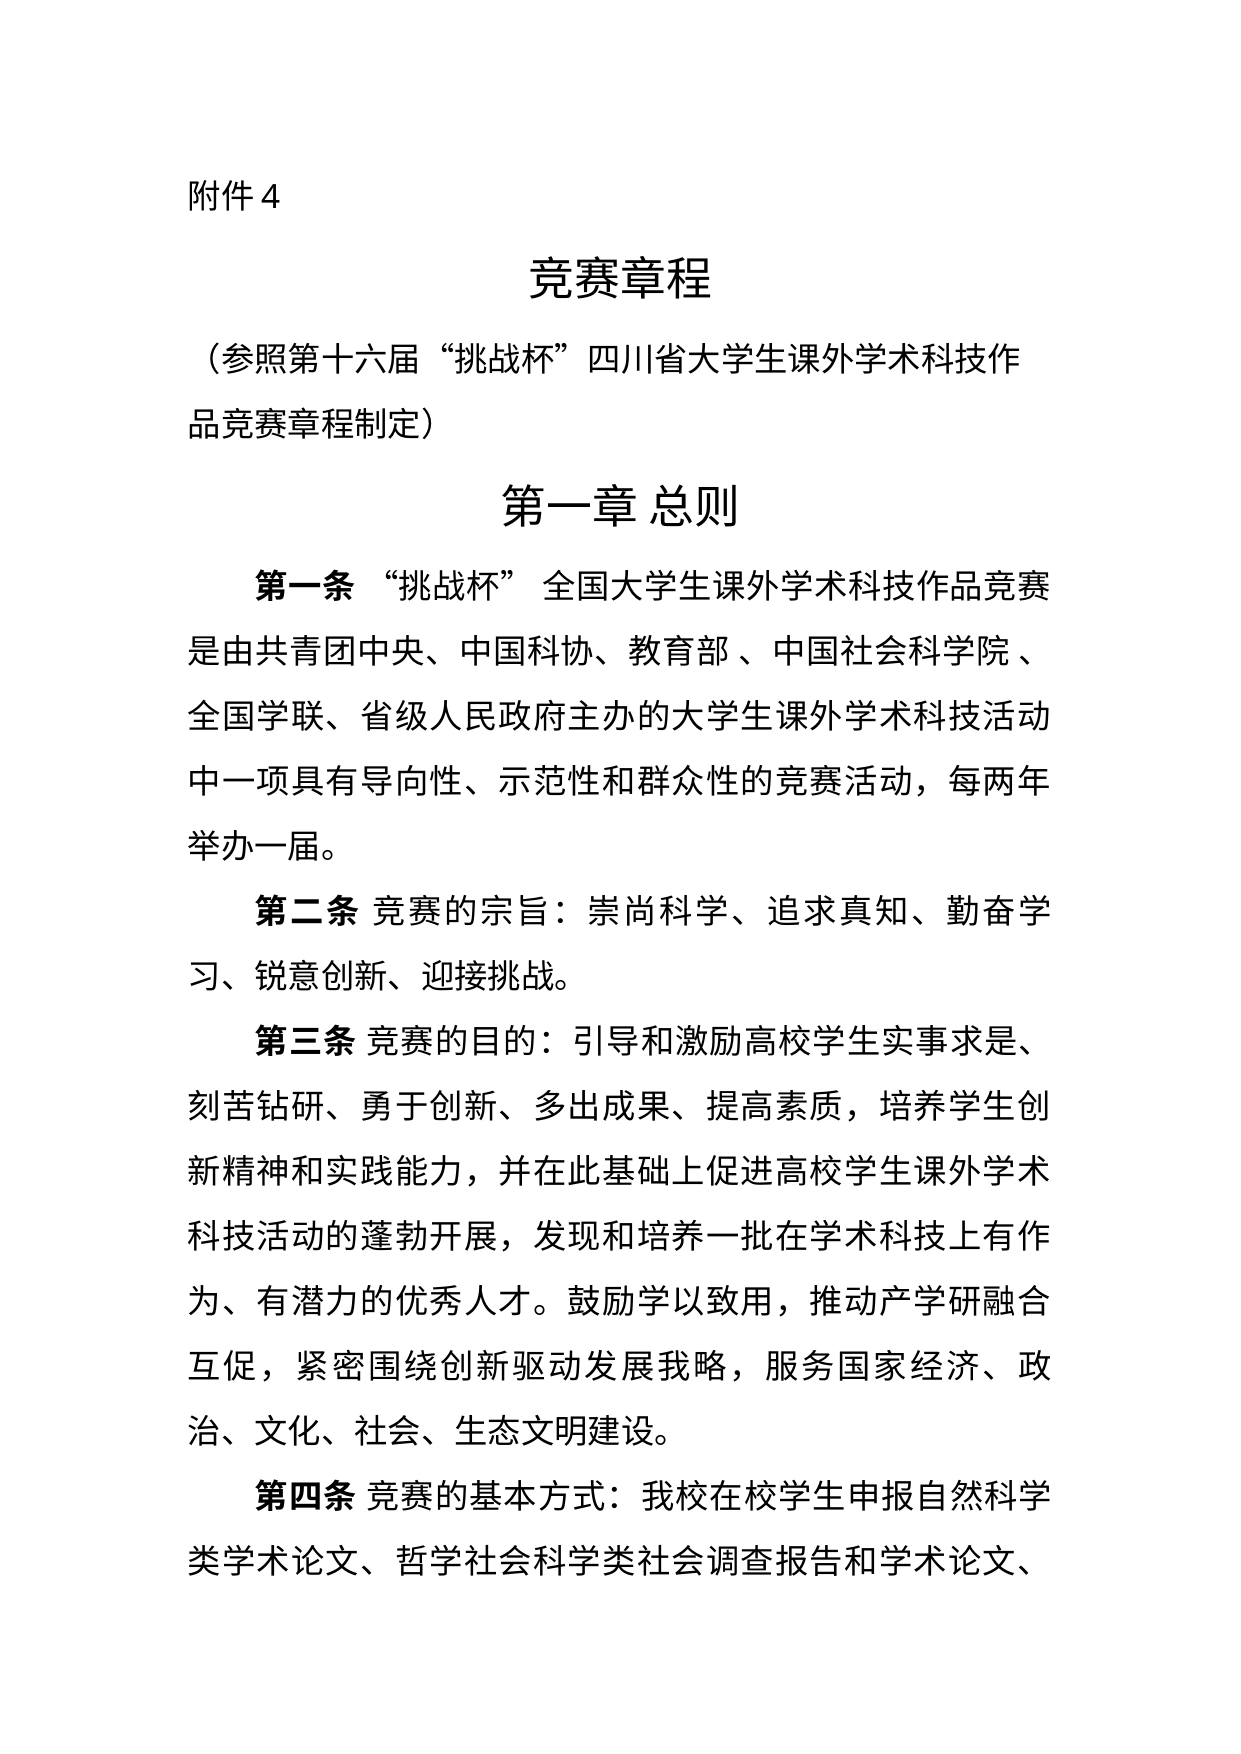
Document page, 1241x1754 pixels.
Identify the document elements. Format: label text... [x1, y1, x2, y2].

text 第一条 “挑战杯” 全国大学生课外学术科技作品竞赛是由共青团中央、中国科协、教育部 、中国社会科学院 、全国学联、省级人民政府主办的大学生课外学术科技活动中一项具有导向性、示范性和群众性的竞赛活动，每两年举办一届。 [187, 552, 1053, 877]
text 附件4 [187, 162, 1053, 227]
text 竞赛章程 [187, 227, 1053, 324]
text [187, 1462, 1053, 1592]
text 第二条 竞赛的宗旨：崇尚科学、追求真知、勤奋学习、锐意创新、迎接挑战。 [187, 877, 1053, 1007]
text 第三条 竞赛的目的：引导和激励高校学生实事求是、刻苦钻研、勇于创新、多出成果、提高素质，培养学生创新精神和实践能力，并在此基础上促进高校学生课外学术科技活动的蓬勃开展，发现和培养一批在学术科技上有作为、有潜力的优秀人才。鼓励学以致用，推动产学研融合互促，紧密围绕创新驱动发展我略，服务国家经济、政治、文化、社会、生态文明建设。 [187, 1007, 1053, 1462]
text （参照第十六届“挑战杯”四川省大学生课外学术科技作品竞赛章程制定） [187, 324, 1053, 454]
text 第一章 总则 [187, 454, 1053, 552]
